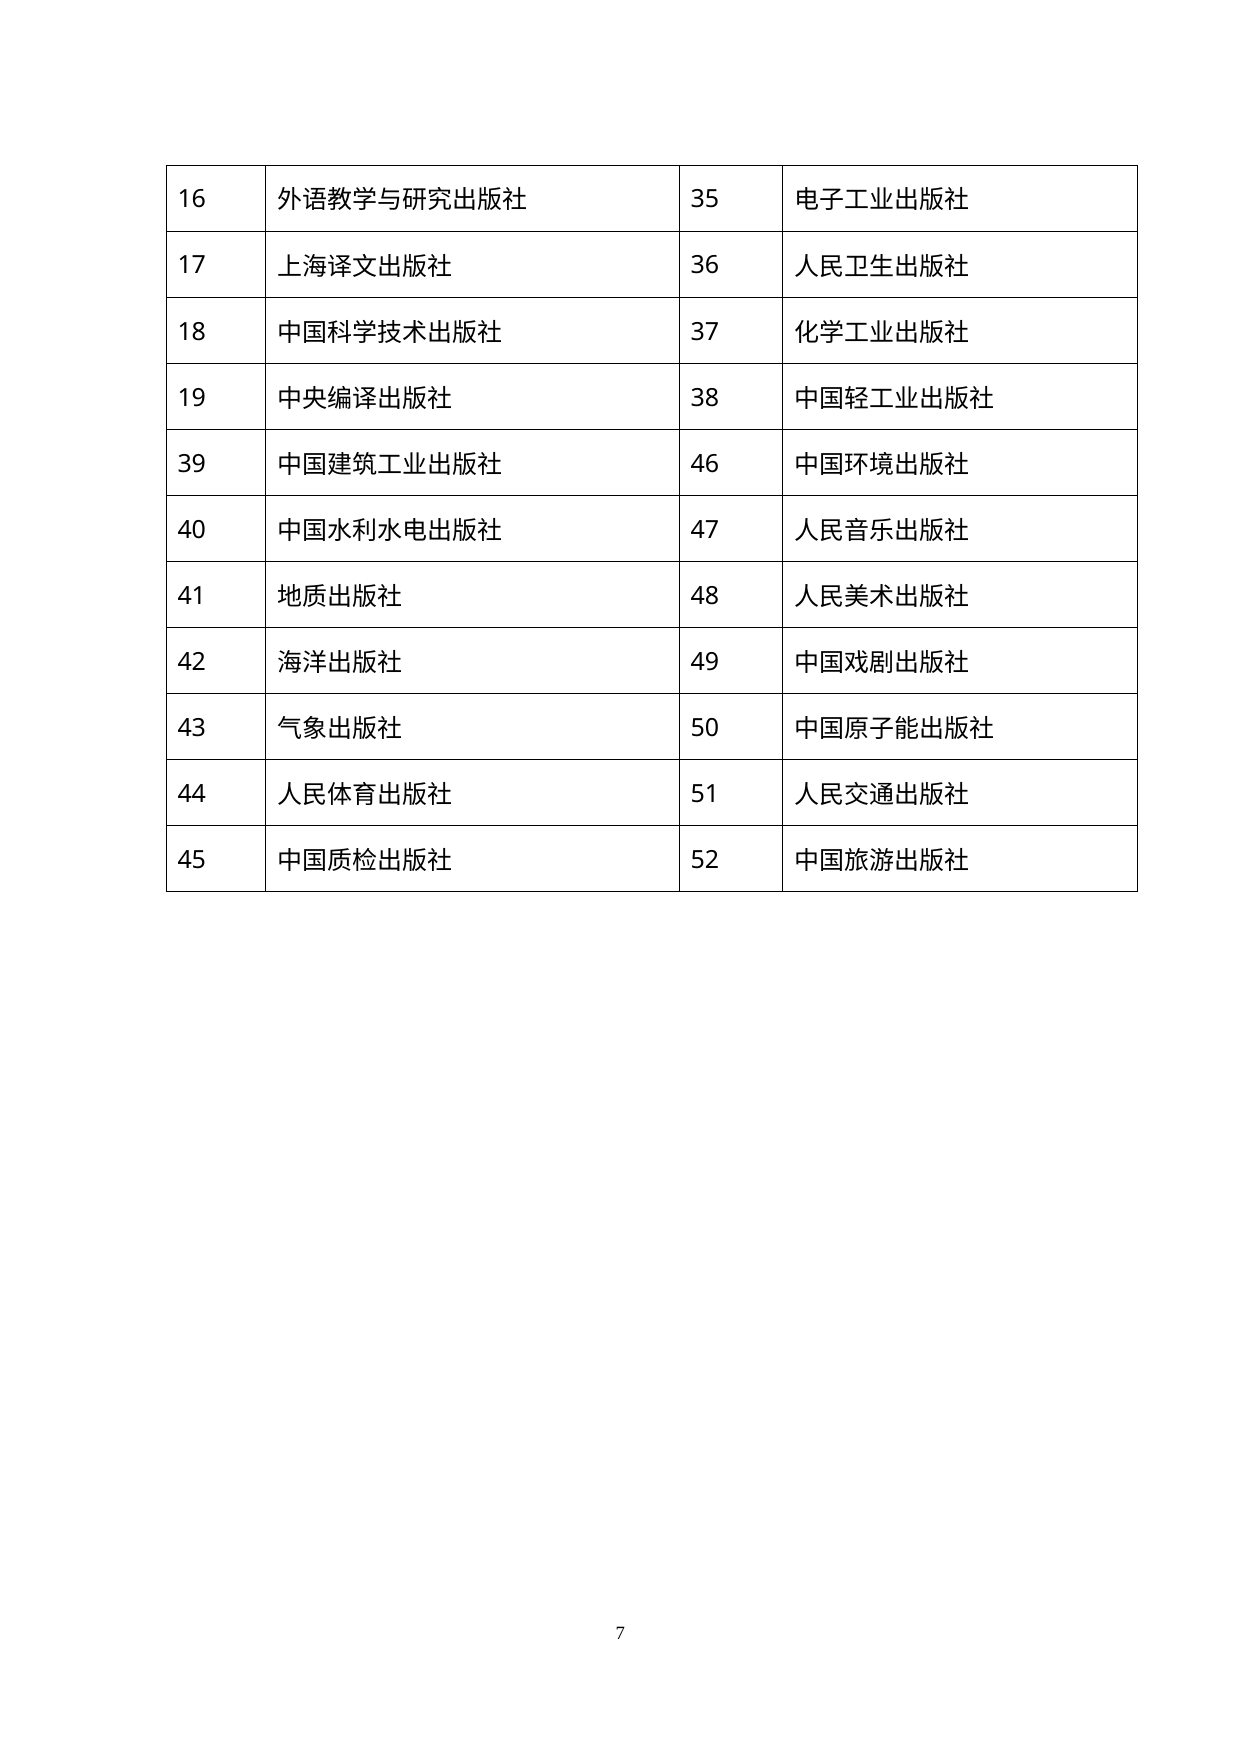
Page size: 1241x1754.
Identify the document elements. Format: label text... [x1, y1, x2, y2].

table_cell 人民交通出版社 [783, 760, 1137, 825]
table_cell 人民美术出版社 [783, 562, 1137, 627]
table_cell 38 [680, 364, 782, 429]
table_cell 39 [167, 430, 265, 495]
table_cell 中国旅游出版社 [783, 826, 1137, 891]
table_cell 海洋出版社 [266, 628, 679, 693]
table_cell 中国水利水电出版社 [266, 496, 679, 561]
table_cell 42 [167, 628, 265, 693]
table_cell 40 [167, 496, 265, 561]
table_cell 中国戏剧出版社 [783, 628, 1137, 693]
table_cell 36 [680, 232, 782, 297]
table_cell 17 [167, 232, 265, 297]
table_cell 中国建筑工业出版社 [266, 430, 679, 495]
table_cell 中央编译出版社 [266, 364, 679, 429]
table_cell 51 [680, 760, 782, 825]
table_cell 44 [167, 760, 265, 825]
table_cell 48 [680, 562, 782, 627]
table_cell 50 [680, 694, 782, 759]
table_cell 46 [680, 430, 782, 495]
table_cell 气象出版社 [266, 694, 679, 759]
table_cell 43 [167, 694, 265, 759]
table_cell 电子工业出版社 [783, 166, 1137, 231]
table_cell 中国环境出版社 [783, 430, 1137, 495]
table_cell 47 [680, 496, 782, 561]
table_cell 人民卫生出版社 [783, 232, 1137, 297]
table_cell 45 [167, 826, 265, 891]
table_cell 52 [680, 826, 782, 891]
table_cell 18 [167, 298, 265, 363]
table_cell 上海译文出版社 [266, 232, 679, 297]
table_cell 中国轻工业出版社 [783, 364, 1137, 429]
table_cell 16 [167, 166, 265, 231]
table_cell 41 [167, 562, 265, 627]
table_cell 19 [167, 364, 265, 429]
table_cell 37 [680, 298, 782, 363]
table_cell 人民音乐出版社 [783, 496, 1137, 561]
table_cell 中国原子能出版社 [783, 694, 1137, 759]
table_cell 35 [680, 166, 782, 231]
table_cell 49 [680, 628, 782, 693]
table_cell 中国科学技术出版社 [266, 298, 679, 363]
table_cell 地质出版社 [266, 562, 679, 627]
table_cell 中国质检出版社 [266, 826, 679, 891]
table_cell 人民体育出版社 [266, 760, 679, 825]
table_cell 化学工业出版社 [783, 298, 1137, 363]
table_cell 外语教学与研究出版社 [266, 166, 679, 231]
